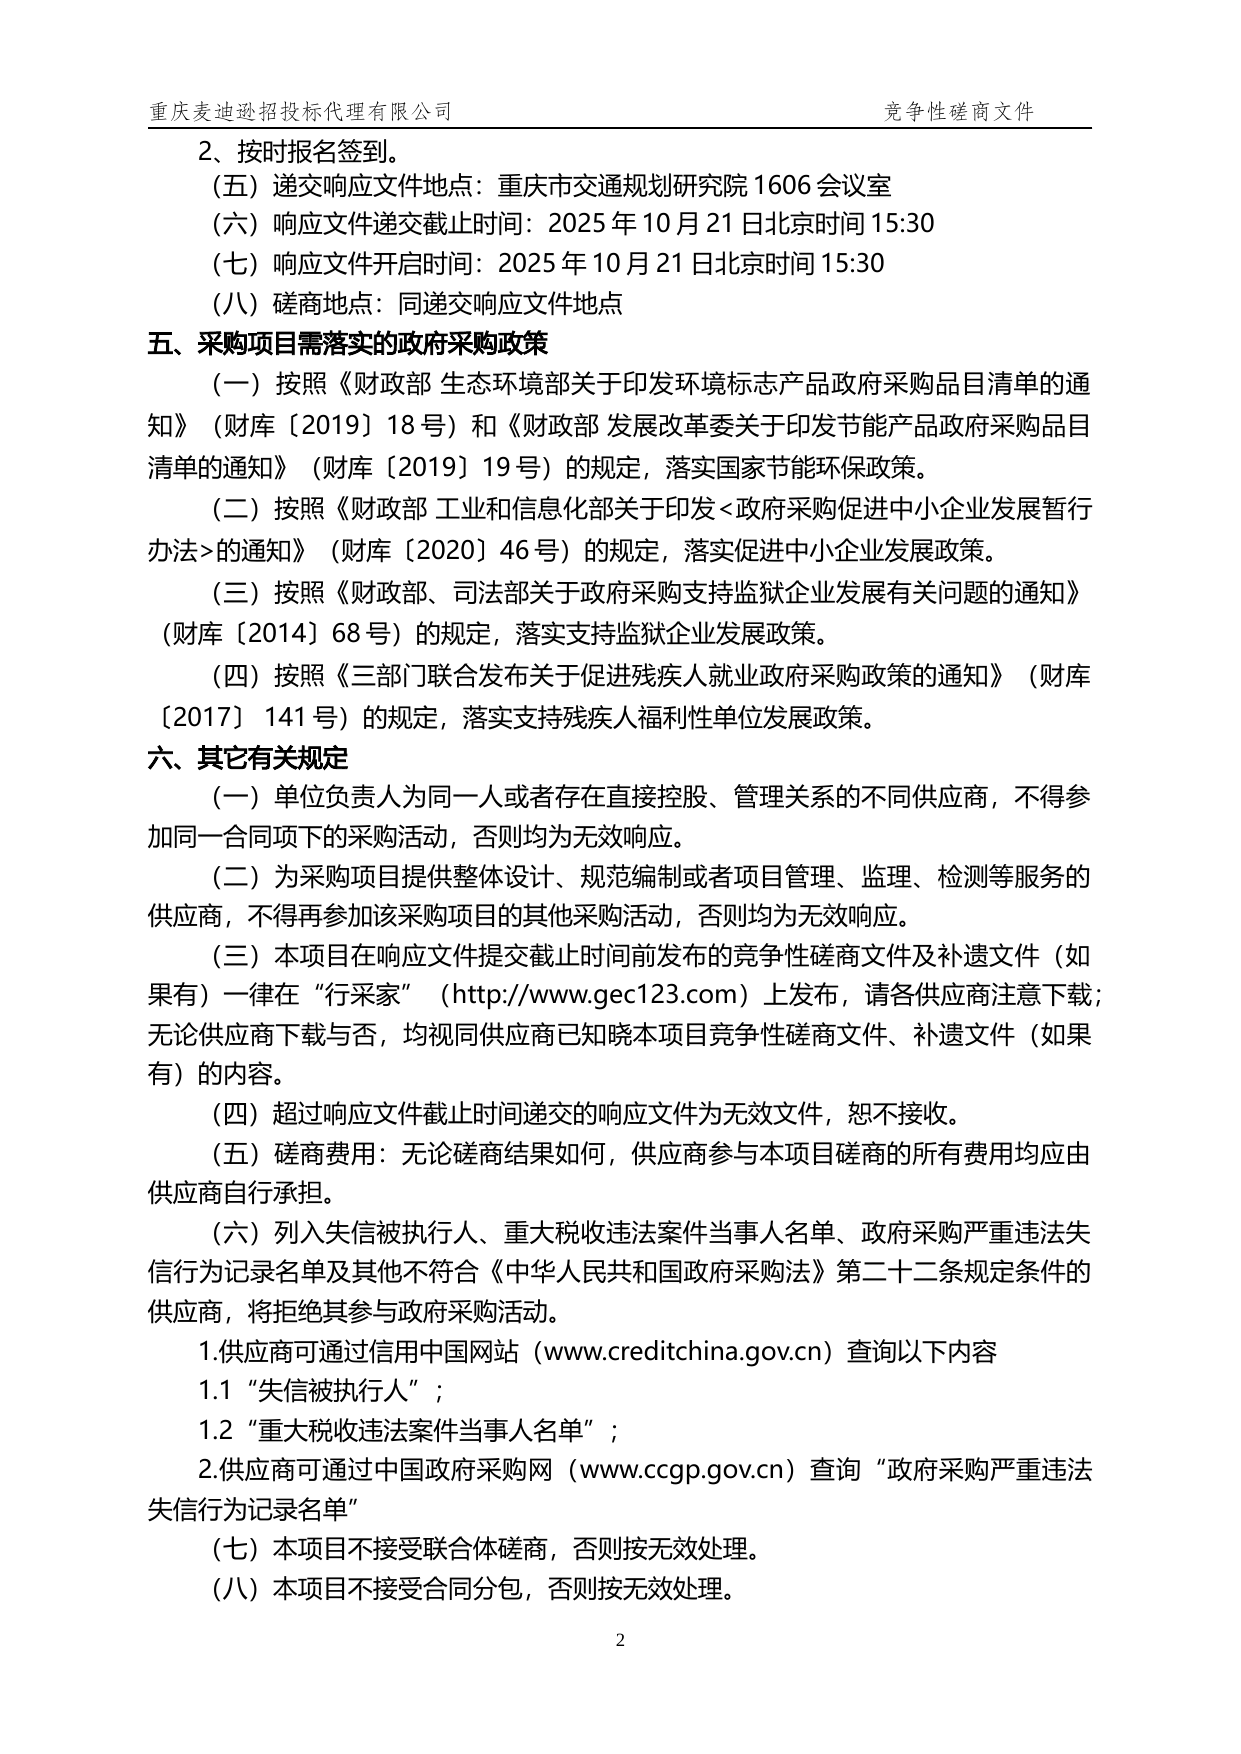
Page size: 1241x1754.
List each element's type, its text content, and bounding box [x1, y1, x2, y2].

text （一）按照《财政部 生态环境部关于印发环境标志产品政府采购品目清单的通知》（财库〔2019〕18号）和《财政部 发展改革委关于印发节能产品政府采购品目清单的通知》（财库〔2019〕19号）的规定，落实国家节能环保政策。 [148, 359, 1092, 484]
text （四）按照《三部门联合发布关于促进残疾人就业政府采购政策的通知》（财库〔2017〕 141号）的规定，落实支持残疾人福利性单位发展政策。 [148, 651, 1092, 734]
text （二）按照《财政部 工业和信息化部关于印发<政府采购促进中小企业发展暂行办法>的通知》（财库〔2020〕46号）的规定，落实促进中小企业发展政策。 [148, 484, 1092, 568]
text （二）为采购项目提供整体设计、规范编制或者项目管理、监理、检测等服务的供应商，不得再参加该采购项目的其他采购活动，否则均为无效响应。 [148, 853, 1092, 932]
text （三）按照《财政部、司法部关于政府采购支持监狱企业发展有关问题的通知》（财库〔2014〕68号）的规定，落实支持监狱企业发展政策。 [148, 568, 1092, 651]
text （六）响应文件递交截止时间：2025年10月21日北京时间15:30 [148, 201, 1092, 241]
text 1.供应商可通过信用中国网站（www.creditchina.gov.cn）查询以下内容 [148, 1328, 1092, 1368]
text （一）单位负责人为同一人或者存在直接控股、管理关系的不同供应商，不得参加同一合同项下的采购活动，否则均为无效响应。 [148, 774, 1092, 853]
text （五）磋商费用：无论磋商结果如何，供应商参与本项目磋商的所有费用均应由供应商自行承担。 [148, 1130, 1092, 1209]
text （七）响应文件开启时间：2025年10月21日北京时间15:30 [148, 241, 1092, 280]
text 2、按时报名签到。 [148, 129, 1092, 168]
text （八）本项目不接受合同分包，否则按无效处理。 [148, 1566, 1092, 1605]
subtitle 六、其它有关规定 [148, 734, 1092, 774]
text （四）超过响应文件截止时间递交的响应文件为无效文件，恕不接收。 [148, 1091, 1092, 1130]
subtitle 五、采购项目需落实的政府采购政策 [148, 320, 1092, 359]
text （七）本项目不接受联合体磋商，否则按无效处理。 [148, 1526, 1092, 1566]
text 2.供应商可通过中国政府采购网（www.ccgp.gov.cn）查询“政府采购严重违法失信行为记录名单” [148, 1447, 1092, 1526]
text 1.2“重大税收违法案件当事人名单”； [148, 1407, 1092, 1447]
text 1.1“失信被执行人”； [148, 1368, 1092, 1407]
text （六）列入失信被执行人、重大税收违法案件当事人名单、政府采购严重违法失信行为记录名单及其他不符合《中华人民共和国政府采购法》第二十二条规定条件的供应商，将拒绝其参与政府采购活动。 [148, 1209, 1092, 1328]
text （三）本项目在响应文件提交截止时间前发布的竞争性磋商文件及补遗文件（如果有）一律在“行采家”（http://www.gec123.com）上发布，请各供应商注意下载；无论供应商下载与否，均视同供应商已知晓本项目竞争性磋商文件、补遗文件（如果有）的内容。 [148, 932, 1092, 1091]
text （五）递交响应文件地点：重庆市交通规划研究院1606会议室 [148, 168, 1092, 201]
text （八）磋商地点：同递交响应文件地点 [148, 280, 1092, 320]
